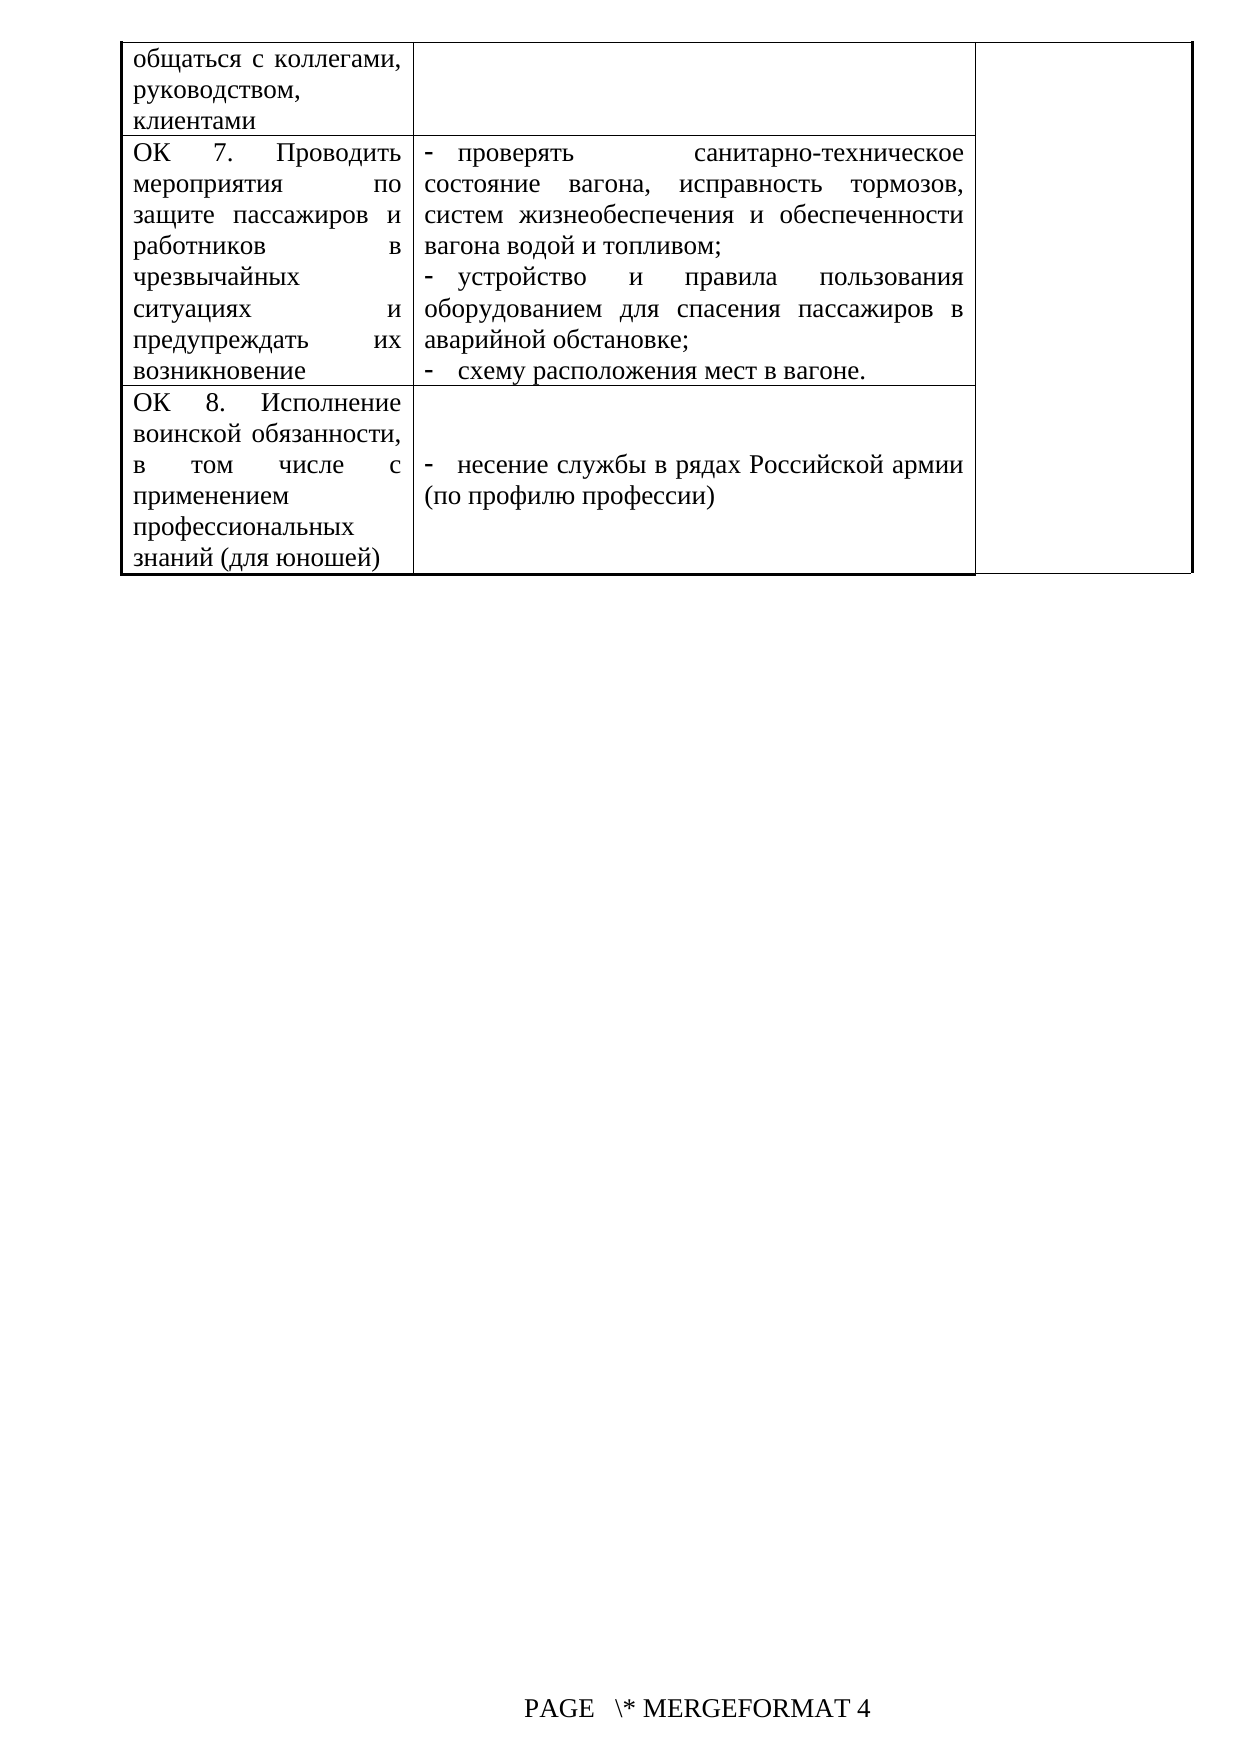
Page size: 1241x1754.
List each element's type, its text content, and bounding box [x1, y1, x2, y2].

table_cell проверять санитарно-техническое состояние вагона, исправность тормозов, систем жизнеобеспечения и обеспеченности вагона водой и топливом; устройство и правила пользования оборудованием для спасения пассажиров в аварийной обстановке; схему расположения мест в вагоне. [414, 136, 975, 385]
table_cell ОК 8. Исполнение воинской обязанности, в том числе с применением профессиональных знаний (для юношей) [123, 386, 413, 573]
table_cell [123, 43, 413, 135]
table_cell несение службы в рядах Российской армии (по профилю профессии) [414, 386, 975, 573]
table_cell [414, 43, 975, 135]
table_cell ОК 7. Проводить мероприятия по защите пассажиров и работников в чрезвычайных ситуациях и предупреждать их возникновение [123, 136, 413, 385]
